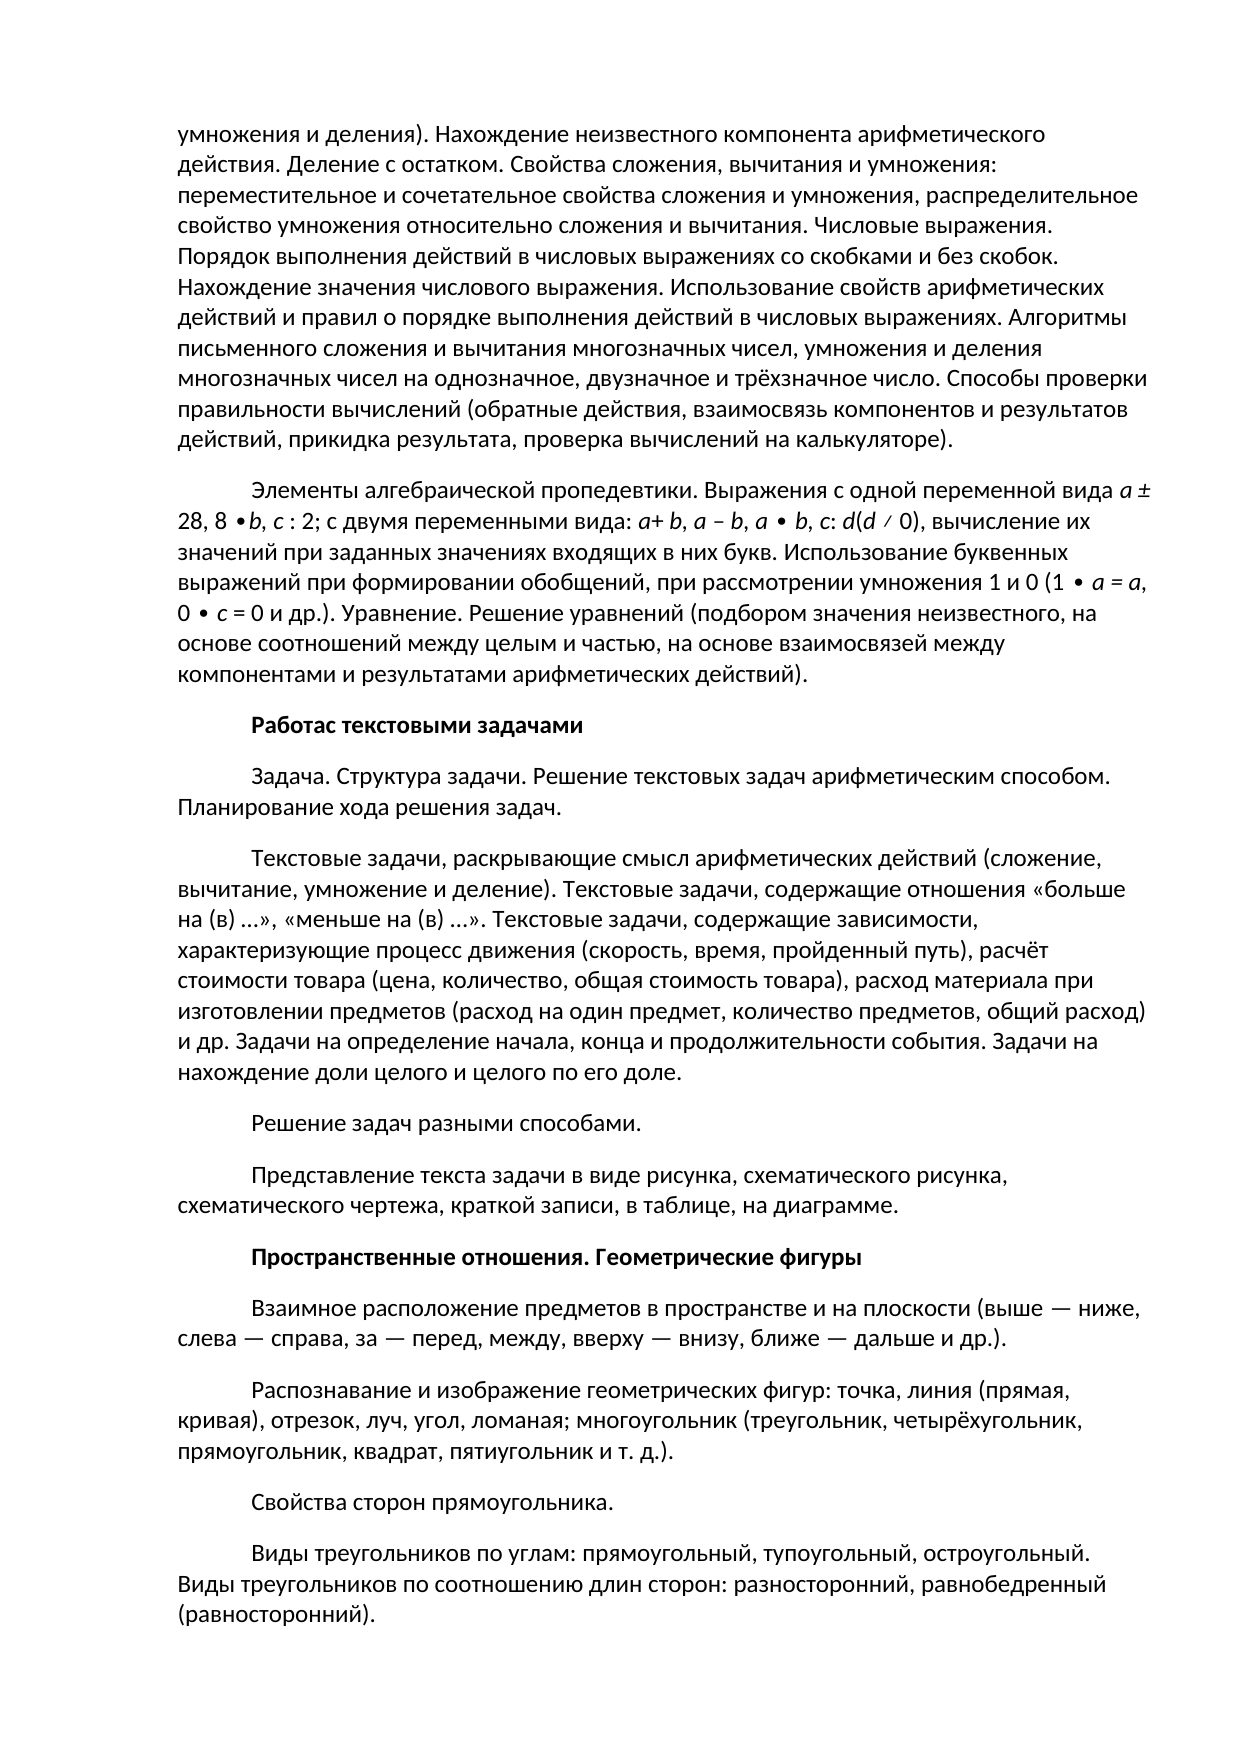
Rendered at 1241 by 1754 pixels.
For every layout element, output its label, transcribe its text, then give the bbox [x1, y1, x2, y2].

text Представление текста задачи в виде рисунка, схематического рисунка, схематического чертежа, краткой записи, в таблице, на диаграмме. [177, 1159, 1152, 1220]
text Работас текстовыми задачами [177, 709, 1152, 740]
text Элементы алгебраической пропедевтики. Выражения с одной переменной вида a ± 28, 8 ∙b, c : 2; с двумя переменными вида: a+ b, а – b, a ∙ b, c: d(d ≠ 0), вычисление их значений при заданных значениях входящих в них букв. Использование буквенных выражений при формировании обобщений, при рассмотрении умножения 1 и 0 (1 ∙ а = а, 0 ∙ с = 0 и др.). Уравнение. Решение уравнений (подбором значения неизвестного, на основе соотношений между целым и частью, на основе взаимосвязей между компонентами и результатами арифметических действий). [177, 475, 1152, 688]
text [177, 118, 1152, 454]
text Текстовые задачи, раскрывающие смысл арифметических действий (сложение, вычитание, умножение и деление). Текстовые задачи, содержащие отношения «больше на (в) …», «меньше на (в) …». Текстовые задачи, содержащие зависимости, характеризующие процесс движения (скорость, время, пройденный путь), расчёт стоимости товара (цена, количество, общая стоимость товара), расход материала при изготовлении предметов (расход на один предмет, количество предметов, общий расход) и др. Задачи на определение начала, конца и продолжительности события. Задачи на нахождение доли целого и целого по его доле. [177, 842, 1152, 1087]
text Взаимное расположение предметов в пространстве и на плоскости (выше — ниже, слева — справа, за — перед, между, вверху — внизу, ближе — дальше и др.). [177, 1292, 1152, 1353]
text Решение задач разными способами. [177, 1107, 1152, 1138]
text Свойства сторон прямоугольника. [177, 1486, 1152, 1517]
text Задача. Структура задачи. Решение текстовых задач арифметическим способом. Планирование хода решения задач. [177, 761, 1152, 822]
text Пространственные отношения. Геометрические фигуры [177, 1241, 1152, 1271]
text Виды треугольников по углам: прямоугольный, тупоугольный, остроугольный. Виды треугольников по соотношению длин сторон: разносторонний, равнобедренный (равносторонний). [177, 1538, 1152, 1629]
text Распознавание и изображение геометрических фигур: точка, линия (прямая, кривая), отрезок, луч, угол, ломаная; многоугольник (треугольник, четырёхугольник, прямоугольник, квадрат, пятиугольник и т. д.). [177, 1374, 1152, 1465]
